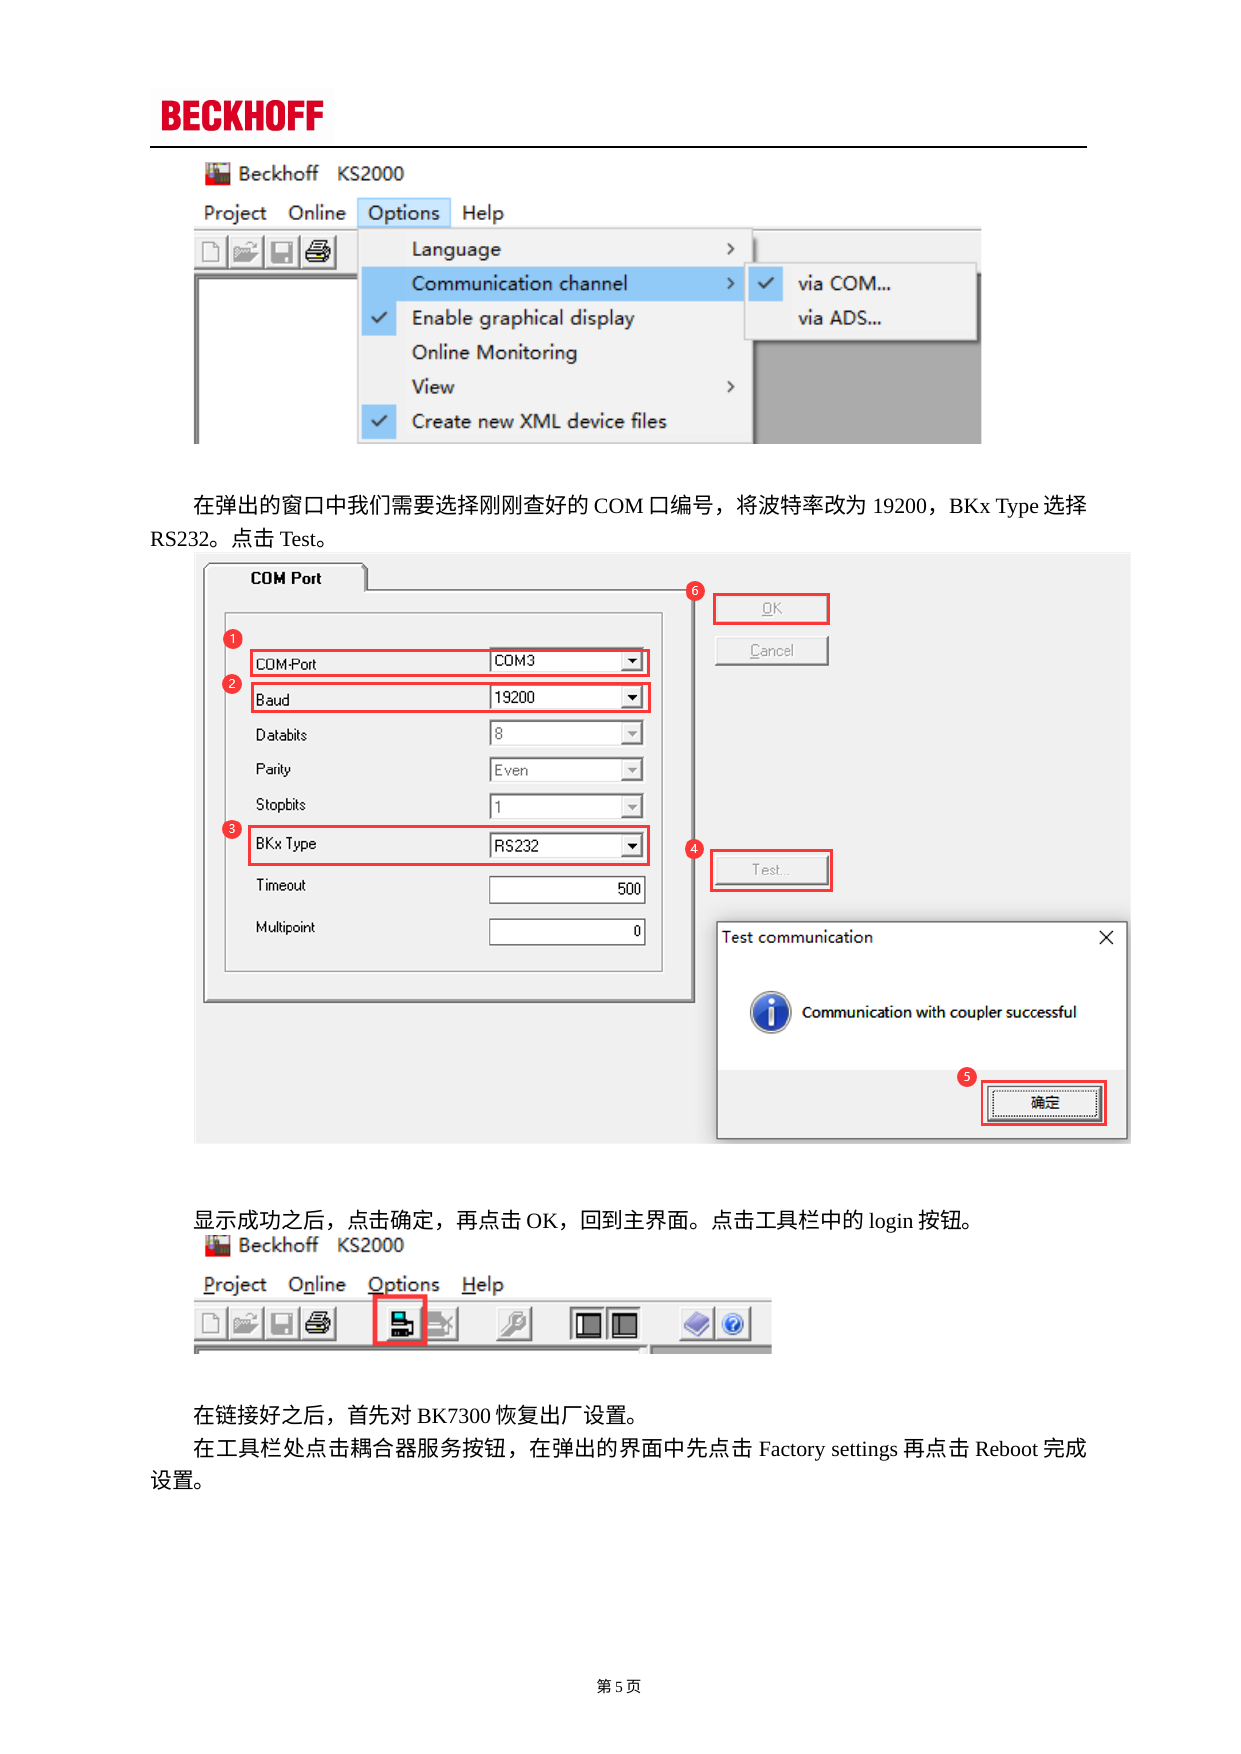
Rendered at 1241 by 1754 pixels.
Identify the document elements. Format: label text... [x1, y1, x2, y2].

text 在工具栏处点击耦合器服务按钮，在弹出的界面中先点击Factory settings再点击Reboot完成设置。 [150, 1430, 1087, 1495]
text 显示成功之后，点击确定，再点击OK，回到主界面。点击工具栏中的login按钮。 [150, 1203, 1087, 1235]
text 在弹出的窗口中我们需要选择刚刚查好的COM口编号，将波特率改为19200，BKx Type选择RS232。点击Test。 [150, 488, 1087, 553]
picture [193, 1235, 772, 1354]
picture [193, 162, 982, 444]
picture [193, 552, 1131, 1144]
text 在链接好之后，首先对BK7300恢复出厂设置。 [150, 1398, 1087, 1430]
picture [150, 88, 334, 144]
